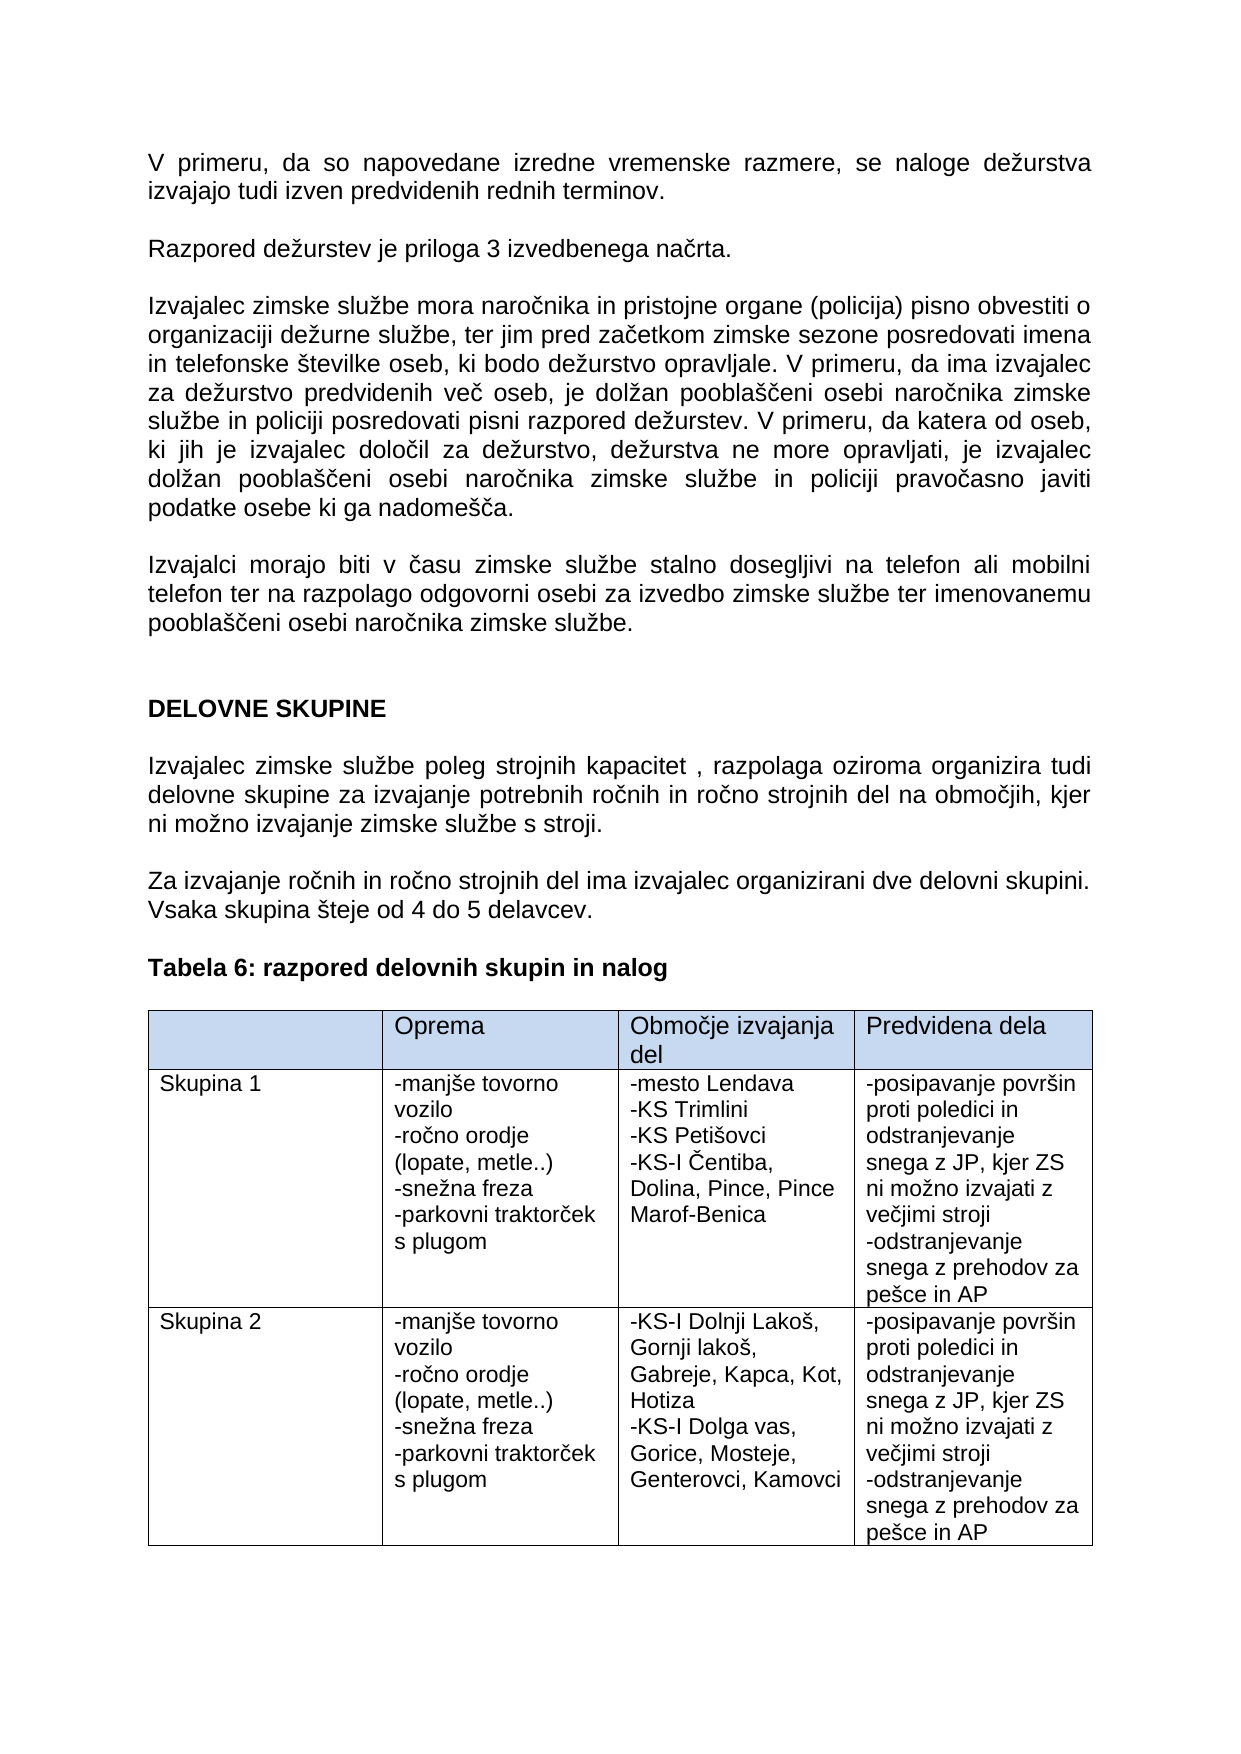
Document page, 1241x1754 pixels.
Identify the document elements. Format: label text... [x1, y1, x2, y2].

table_cell Skupina 2 [149, 1308, 382, 1545]
text Razpored dežurstev je priloga 3 izvedbenega načrta. [148, 234, 1093, 263]
table_header Predvidena dela [855, 1011, 1092, 1069]
table_cell -manjše tovorno vozilo -ročno orodje (lopate, metle..) -snežna freza -parkovni traktorček s plugom [383, 1308, 618, 1545]
table_header Območje izvajanja del [619, 1011, 854, 1069]
table_cell -posipavanje površin proti poledici in odstranjevanje snega z JP, kjer ZS ni možno izvajati z večjimi stroji -odstranjevanje snega z prehodov za pešce in AP [855, 1070, 1092, 1307]
text DELOVNE SKUPINE [148, 694, 1093, 723]
table_cell -KS-I Dolnji Lakoš, Gornji lakoš, Gabreje, Kapca, Kot, Hotiza -KS-I Dolga vas, Gorice, Mosteje, Genterovci, Kamovci [619, 1308, 854, 1545]
text V primeru, da so napovedane izredne vremenske razmere, se naloge dežurstva izvajajo tudi izven predvidenih rednih terminov. [148, 148, 1093, 205]
table_cell -mesto Lendava -KS Trimlini -KS Petišovci -KS-I Čentiba, Dolina, Pince, Pince Marof-Benica [619, 1070, 854, 1307]
text Tabela 6: razpored delovnih skupin in nalog [148, 953, 1093, 981]
text Izvajalec zimske službe poleg strojnih kapacitet , razpolaga oziroma organizira tudi delovne skupine za izvajanje potrebnih ročnih in ročno strojnih del na območjih, kjer ni možno izvajanje zimske službe s stroji. [148, 751, 1093, 838]
table_cell Skupina 1 [149, 1070, 382, 1307]
text Za izvajanje ročnih in ročno strojnih del ima izvajalec organizirani dve delovni skupini. Vsaka skupina šteje od 4 do 5 delavcev. [148, 866, 1093, 924]
table_header Oprema [383, 1011, 618, 1069]
text Izvajalci morajo biti v času zimske službe stalno dosegljivi na telefon ali mobilni telefon ter na razpolago odgovorni osebi za izvedbo zimske službe ter imenovanemu pooblaščeni osebi naročnika zimske službe. [148, 550, 1093, 636]
table_header [149, 1011, 382, 1069]
text Izvajalec zimske službe mora naročnika in pristojne organe (policija) pisno obvestiti o organizaciji dežurne službe, ter jim pred začetkom zimske sezone posredovati imena in telefonske številke oseb, ki bodo dežurstvo opravljale. V primeru, da ima izvajalec za dežurstvo predvidenih več oseb, je dolžan pooblaščeni osebi naročnika zimske službe in policiji posredovati pisni razpored dežurstev. V primeru, da katera od oseb, ki jih je izvajalec določil za dežurstvo, dežurstva ne more opravljati, je izvajalec dolžan pooblaščeni osebi naročnika zimske službe in policiji pravočasno javiti podatke osebe ki ga nadomešča. [148, 291, 1093, 521]
table_cell -posipavanje površin proti poledici in odstranjevanje snega z JP, kjer ZS ni možno izvajati z večjimi stroji -odstranjevanje snega z prehodov za pešce in AP [855, 1308, 1092, 1545]
table_cell -manjše tovorno vozilo -ročno orodje (lopate, metle..) -snežna freza -parkovni traktorček s plugom [383, 1070, 618, 1307]
